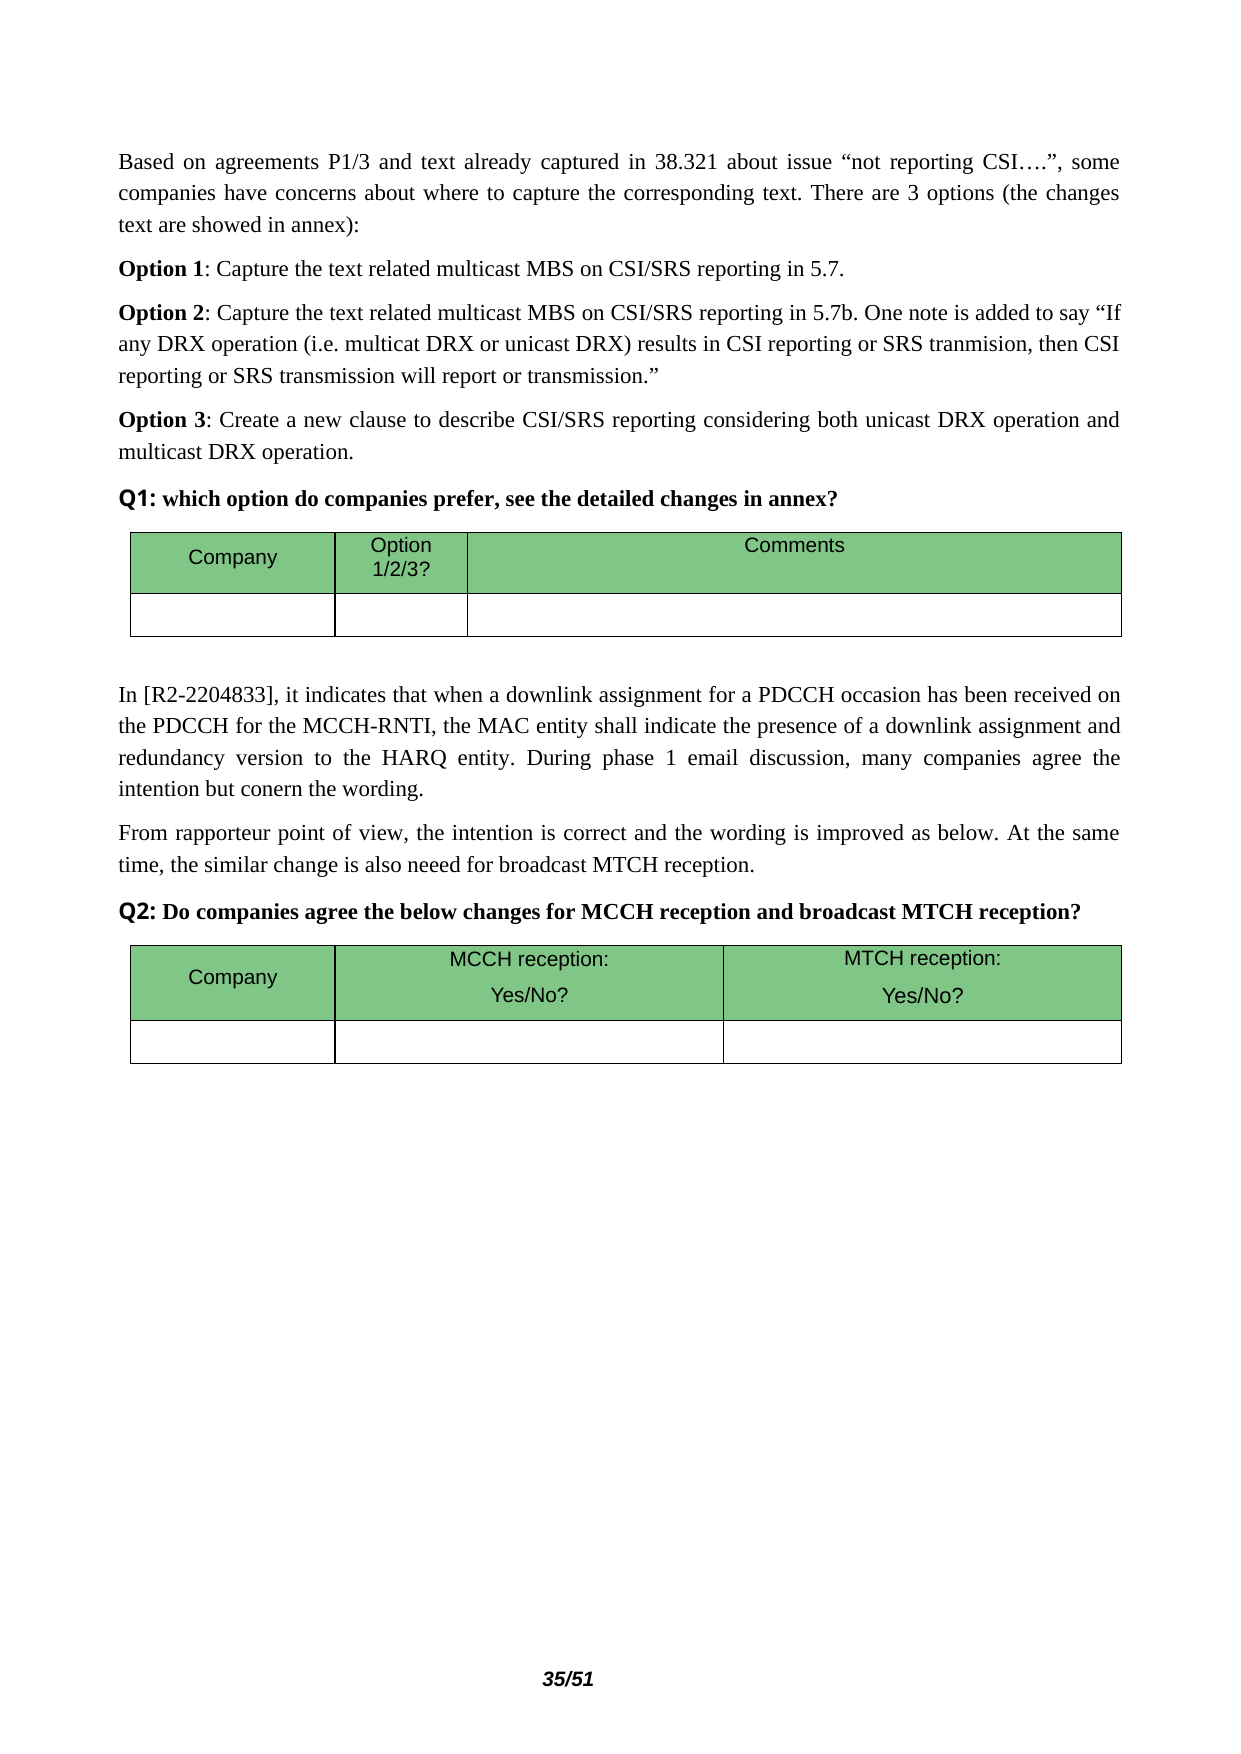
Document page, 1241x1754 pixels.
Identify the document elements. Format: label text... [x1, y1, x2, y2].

table_header Company [131, 946, 334, 1020]
table_cell [724, 1021, 1121, 1062]
text Option 1: Capture the text related multicast MBS on CSI/SRS reporting in 5.7. [118, 255, 1122, 281]
table_cell [131, 1021, 334, 1062]
text From rapporteur point of view, the intention is correct and the wording is improved as below. At the same time, the similar change is also neeed for broadcast MTCH reception. [118, 819, 1122, 877]
table_header MCCH reception: Yes/No? [336, 946, 723, 1020]
text Option 2: Capture the text related multicast MBS on CSI/SRS reporting in 5.7b. One note is added to say “If any DRX operation (i.e. multicat DRX or unicast DRX) results in CSI reporting or SRS tranmision, then CSI reporting or SRS transmission will report or transmission.” [118, 299, 1122, 388]
table_header Company [131, 533, 334, 593]
table_header MTCH reception: Yes/No? [724, 946, 1121, 1020]
text Q2: Do companies agree the below changes for MCCH reception and broadcast MTCH reception? [118, 895, 1122, 926]
table_cell [468, 594, 1121, 636]
text In [R2-2204833], it indicates that when a downlink assignment for a PDCCH occasion has been received on the PDCCH for the MCCH-RNTI, the MAC entity shall indicate the presence of a downlink assignment and redundancy version to the HARQ entity. During phase 1 email discussion, many companies agree the intention but conern the wording. [118, 681, 1122, 802]
table_cell [336, 594, 467, 636]
text Option 3: Create a new clause to describe CSI/SRS reporting considering both unicast DRX operation and multicast DRX operation. [118, 406, 1122, 464]
text Based on agreements P1/3 and text already captured in 38.321 about issue “not reporting CSI….”, some companies have concerns about where to capture the corresponding text. There are 3 options (the changes text are showed in annex): [118, 148, 1122, 237]
text Q1: which option do companies prefer, see the detailed changes in annex? [118, 482, 1122, 513]
table_header Option 1/2/3? [336, 533, 467, 593]
table_cell [131, 594, 334, 636]
table_cell [336, 1021, 723, 1062]
table_header Comments [468, 533, 1121, 593]
